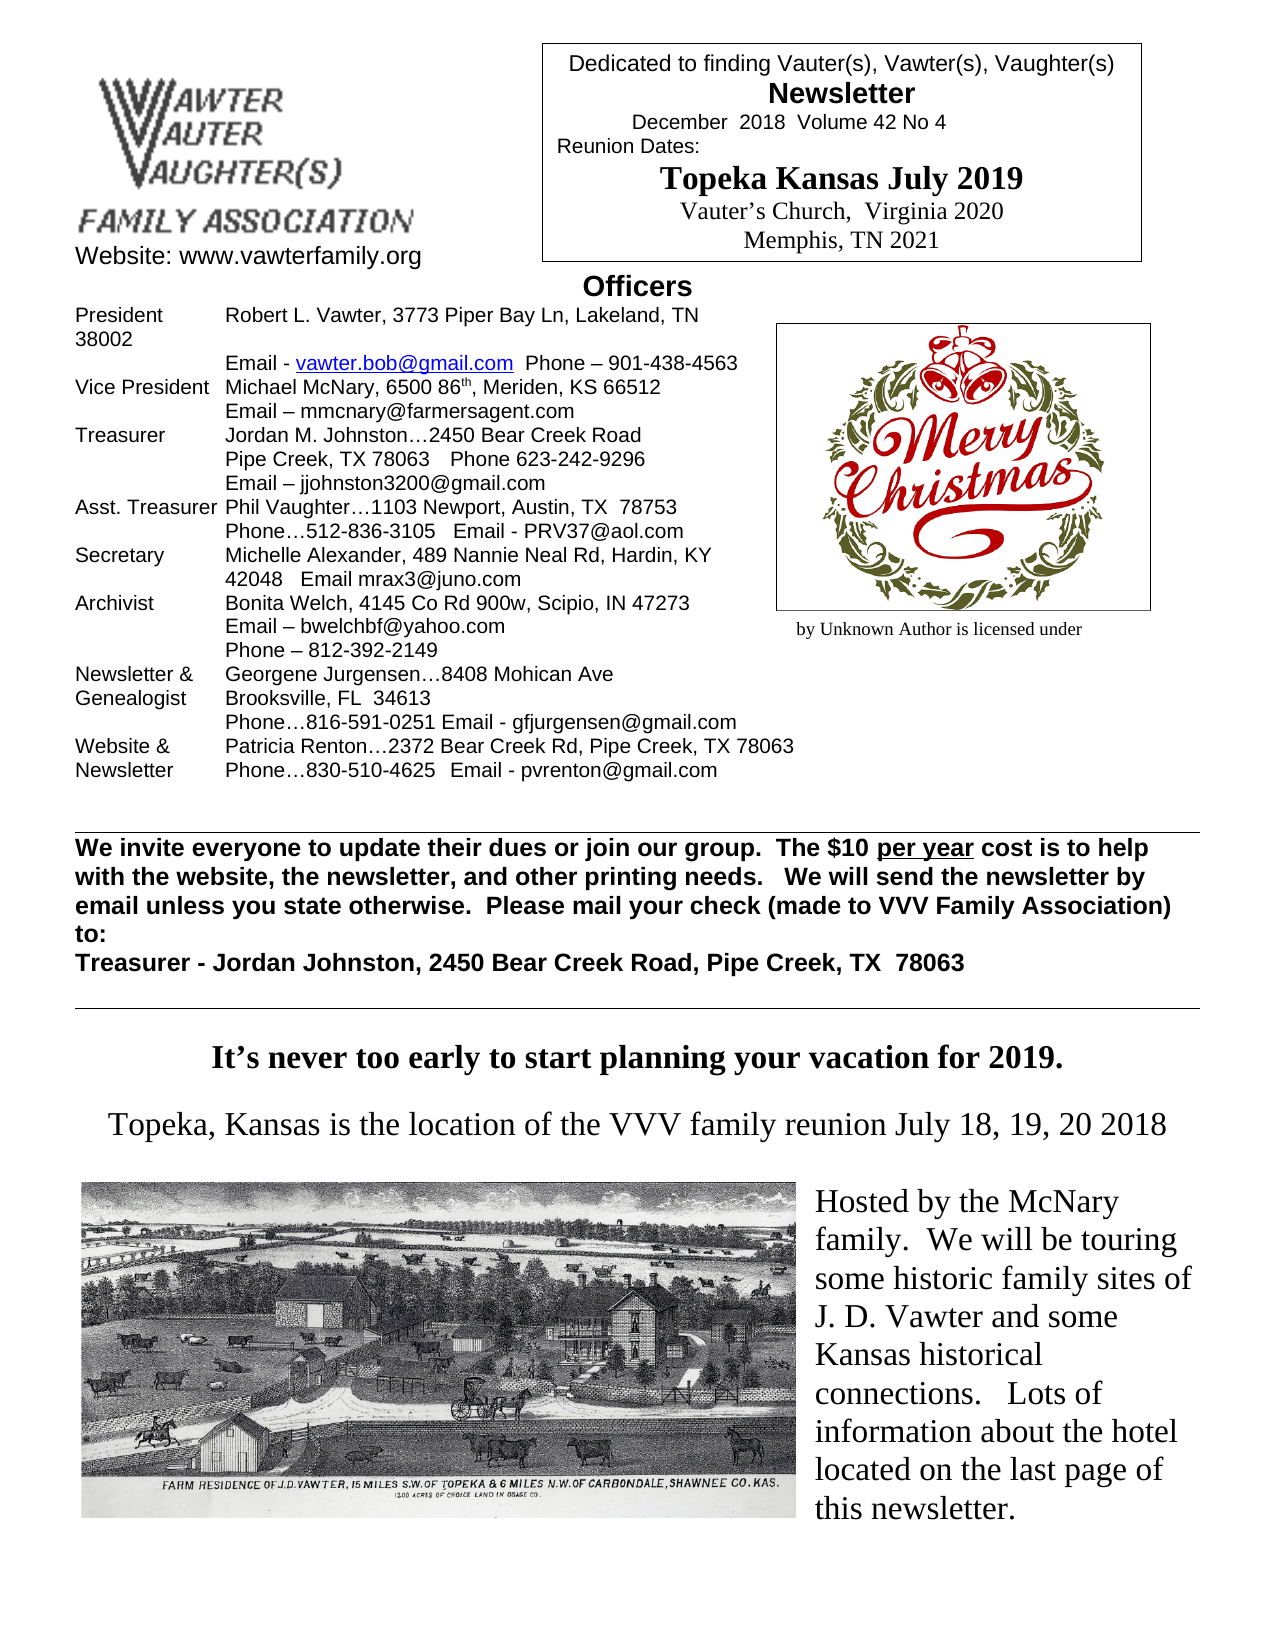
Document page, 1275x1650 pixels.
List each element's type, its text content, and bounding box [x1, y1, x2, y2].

text Email - vawter.bob@gmail.com Phone – 901-438-4563 [75, 351, 1200, 375]
text Phone – 812-392-2149 [75, 638, 1200, 662]
text Phone…512-836-3105 Email - PRV37@aol.com [75, 518, 1200, 542]
text Website: www.vawterfamily.org [75, 241, 1200, 269]
text Secretary Michelle Alexander, 489 Nannie Neal Rd, Hardin, KY 42048 Email mrax3@juno.com [75, 542, 1200, 590]
text Phone…816-591-0251 Email - gfjurgensen@gmail.com [75, 710, 1200, 734]
text Genealogist Brooksville, FL 34613 [75, 686, 1200, 710]
text We invite everyone to update their dues or join our group. The $10 per year cost is to help with the website, the newsletter, and other printing needs. We will send the newsletter by email unless you state otherwise. Please mail your check (made to VVV Family Association) to: [75, 833, 1200, 948]
text Email – mmcnary@farmersagent.com [75, 399, 1200, 423]
text Newsletter Phone…830-510-4625 Email - pvrenton@gmail.com [75, 758, 1200, 782]
text Email – jjohnston3200@gmail.com [150, 471, 1200, 494]
text President Robert L. Vawter, 3773 Piper Bay Ln, Lakeland, TN 38002 [75, 303, 1200, 351]
text Topeka, Kansas is the location of the VVV family reunion July 18, 19, 20 2018 [75, 1104, 1200, 1143]
text Email – bwelchbf@yahoo.com [75, 614, 1200, 638]
text Pipe Creek, TX 78063 Phone 623-242-9296 [150, 447, 1200, 471]
text It’s never too early to start planning your vacation for 2019. [75, 1037, 1200, 1076]
text Newsletter & Georgene Jurgensen…8408 Mohican Ave [75, 662, 1200, 686]
text Archivist Bonita Welch, 4145 Co Rd 900w, Scipio, IN 47273 [75, 590, 1200, 614]
text Website & Patricia Renton…2372 Bear Creek Rd, Pipe Creek, TX 78063 [75, 734, 1200, 758]
text Treasurer Jordan M. Johnston…2450 Bear Creek Road [75, 423, 1200, 447]
text Treasurer - Jordan Johnston, 2450 Bear Creek Road, Pipe Creek, TX 78063 [75, 948, 1200, 977]
text Asst. Treasurer Phil Vaughter…1103 Newport, Austin, TX 78753 [75, 494, 1200, 518]
picture [81, 1182, 796, 1518]
text Vice President Michael McNary, 6500 86th, Meriden, KS 66512 [75, 375, 1200, 399]
text Officers [75, 269, 1200, 303]
